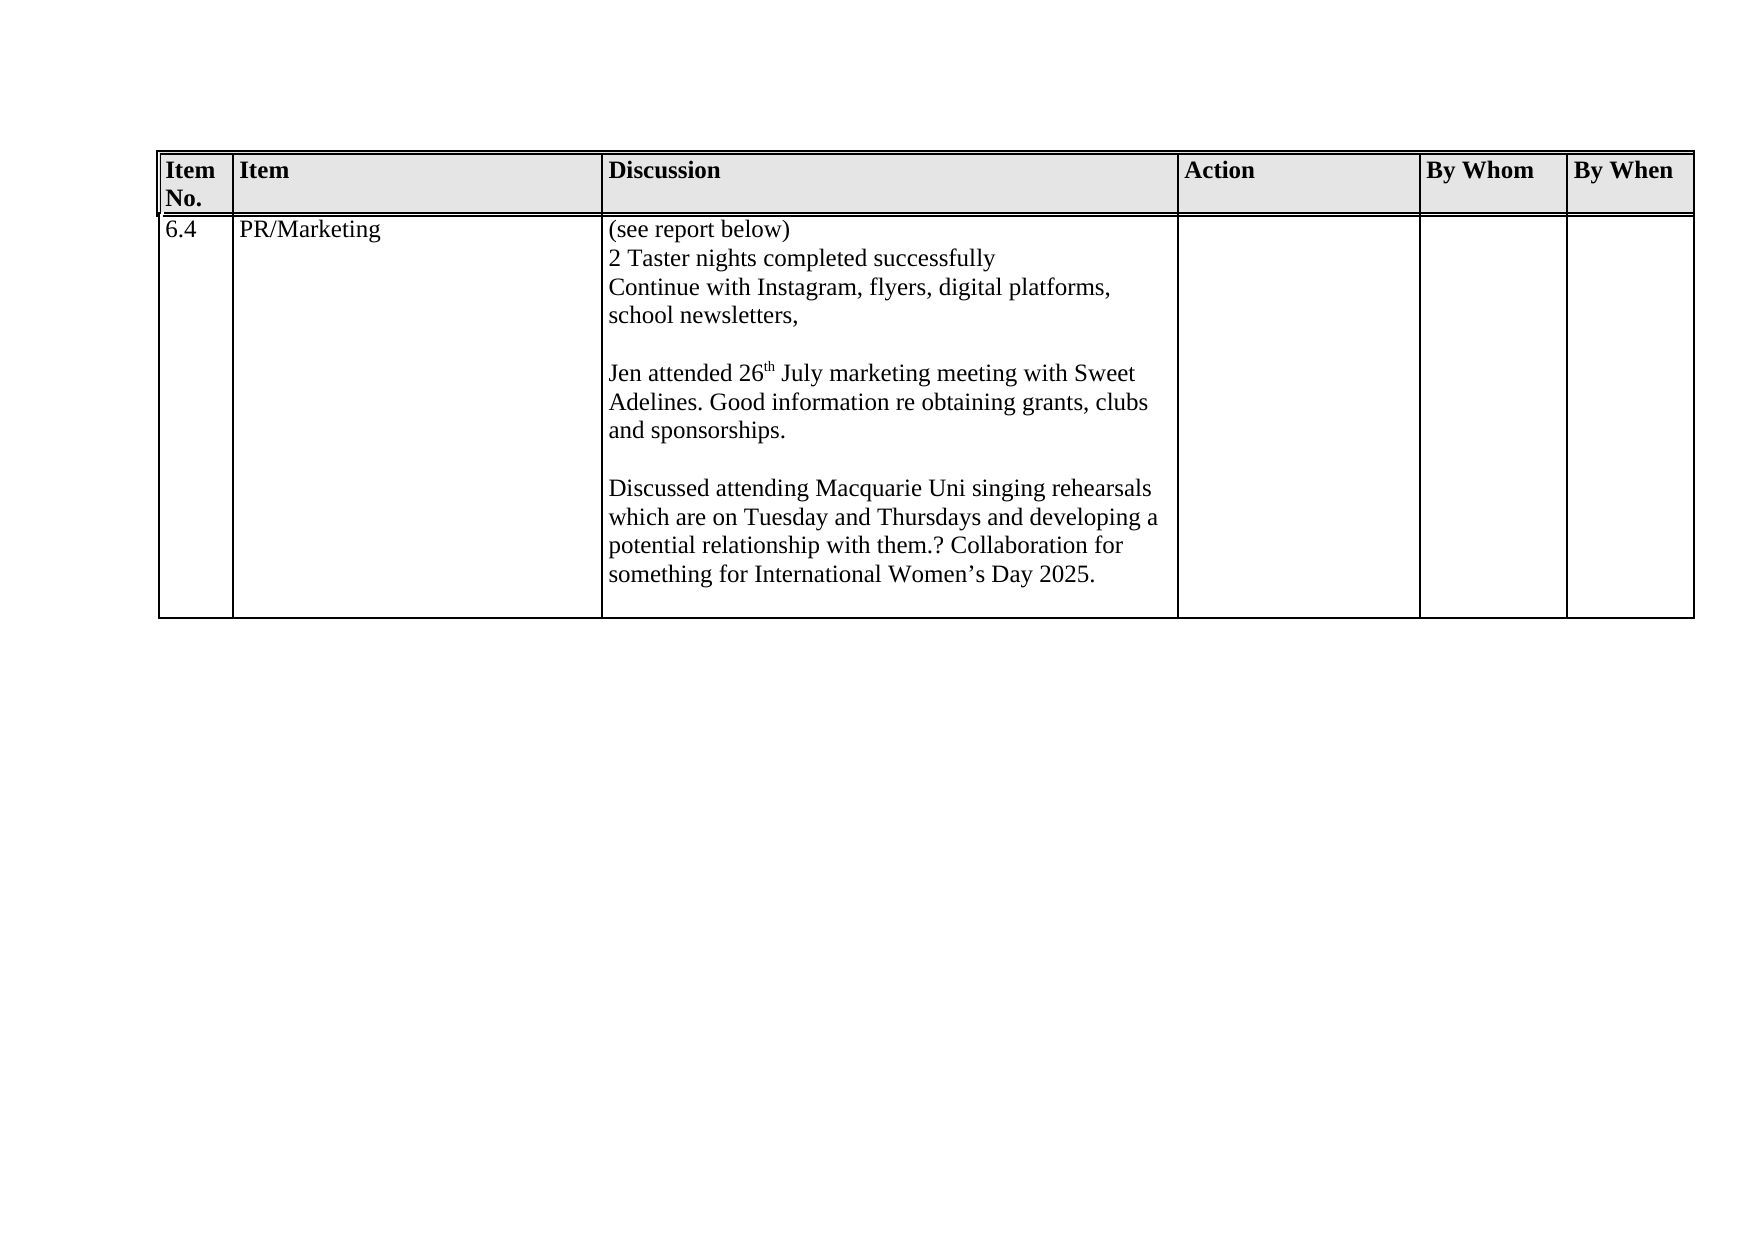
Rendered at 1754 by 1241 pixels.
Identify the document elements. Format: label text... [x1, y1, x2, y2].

table_header Item [234, 155, 601, 212]
table_cell PR/Marketing [234, 217, 601, 617]
table_cell [1179, 217, 1419, 617]
table_cell (see report below) 2 Taster nights completed successfully Continue with Instagram, flyers, digital platforms, school newsletters, Jen attended 26th July marketing meeting with Sweet Adelines. Good information re obtaining grants, clubs and sponsorships. Discussed attending Macquarie Uni singing rehearsals which are on Tuesday and Thursdays and developing a potential relationship with them.? Collaboration for something for International Women’s Day 2025. [603, 217, 1177, 617]
table_header By Whom [1421, 155, 1566, 212]
table_header Action [1179, 155, 1419, 212]
table_cell 6.4 [160, 212, 232, 617]
table_cell [1568, 217, 1693, 617]
table_header Item No. [161, 155, 232, 212]
table_header Discussion [603, 155, 1177, 212]
table_cell [1421, 217, 1566, 617]
table_header By When [1568, 155, 1693, 212]
